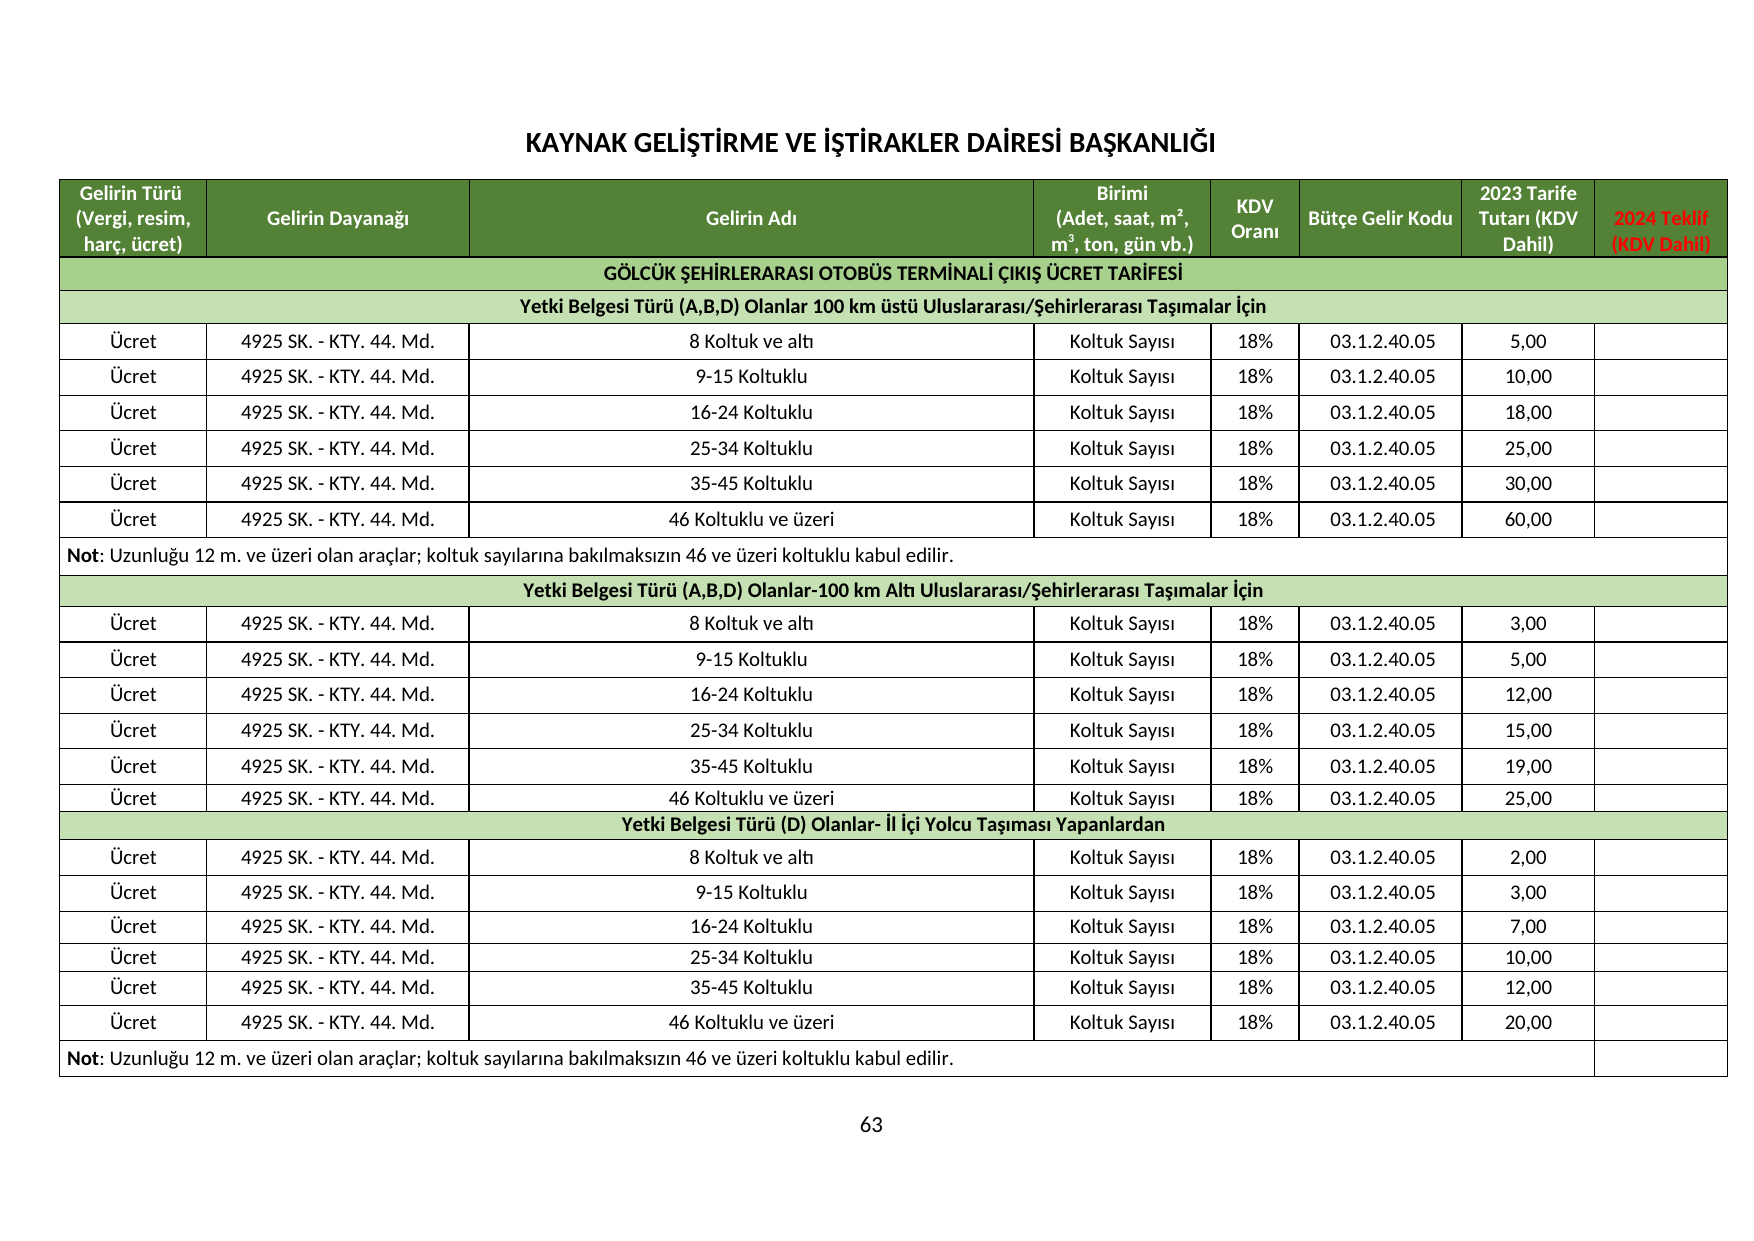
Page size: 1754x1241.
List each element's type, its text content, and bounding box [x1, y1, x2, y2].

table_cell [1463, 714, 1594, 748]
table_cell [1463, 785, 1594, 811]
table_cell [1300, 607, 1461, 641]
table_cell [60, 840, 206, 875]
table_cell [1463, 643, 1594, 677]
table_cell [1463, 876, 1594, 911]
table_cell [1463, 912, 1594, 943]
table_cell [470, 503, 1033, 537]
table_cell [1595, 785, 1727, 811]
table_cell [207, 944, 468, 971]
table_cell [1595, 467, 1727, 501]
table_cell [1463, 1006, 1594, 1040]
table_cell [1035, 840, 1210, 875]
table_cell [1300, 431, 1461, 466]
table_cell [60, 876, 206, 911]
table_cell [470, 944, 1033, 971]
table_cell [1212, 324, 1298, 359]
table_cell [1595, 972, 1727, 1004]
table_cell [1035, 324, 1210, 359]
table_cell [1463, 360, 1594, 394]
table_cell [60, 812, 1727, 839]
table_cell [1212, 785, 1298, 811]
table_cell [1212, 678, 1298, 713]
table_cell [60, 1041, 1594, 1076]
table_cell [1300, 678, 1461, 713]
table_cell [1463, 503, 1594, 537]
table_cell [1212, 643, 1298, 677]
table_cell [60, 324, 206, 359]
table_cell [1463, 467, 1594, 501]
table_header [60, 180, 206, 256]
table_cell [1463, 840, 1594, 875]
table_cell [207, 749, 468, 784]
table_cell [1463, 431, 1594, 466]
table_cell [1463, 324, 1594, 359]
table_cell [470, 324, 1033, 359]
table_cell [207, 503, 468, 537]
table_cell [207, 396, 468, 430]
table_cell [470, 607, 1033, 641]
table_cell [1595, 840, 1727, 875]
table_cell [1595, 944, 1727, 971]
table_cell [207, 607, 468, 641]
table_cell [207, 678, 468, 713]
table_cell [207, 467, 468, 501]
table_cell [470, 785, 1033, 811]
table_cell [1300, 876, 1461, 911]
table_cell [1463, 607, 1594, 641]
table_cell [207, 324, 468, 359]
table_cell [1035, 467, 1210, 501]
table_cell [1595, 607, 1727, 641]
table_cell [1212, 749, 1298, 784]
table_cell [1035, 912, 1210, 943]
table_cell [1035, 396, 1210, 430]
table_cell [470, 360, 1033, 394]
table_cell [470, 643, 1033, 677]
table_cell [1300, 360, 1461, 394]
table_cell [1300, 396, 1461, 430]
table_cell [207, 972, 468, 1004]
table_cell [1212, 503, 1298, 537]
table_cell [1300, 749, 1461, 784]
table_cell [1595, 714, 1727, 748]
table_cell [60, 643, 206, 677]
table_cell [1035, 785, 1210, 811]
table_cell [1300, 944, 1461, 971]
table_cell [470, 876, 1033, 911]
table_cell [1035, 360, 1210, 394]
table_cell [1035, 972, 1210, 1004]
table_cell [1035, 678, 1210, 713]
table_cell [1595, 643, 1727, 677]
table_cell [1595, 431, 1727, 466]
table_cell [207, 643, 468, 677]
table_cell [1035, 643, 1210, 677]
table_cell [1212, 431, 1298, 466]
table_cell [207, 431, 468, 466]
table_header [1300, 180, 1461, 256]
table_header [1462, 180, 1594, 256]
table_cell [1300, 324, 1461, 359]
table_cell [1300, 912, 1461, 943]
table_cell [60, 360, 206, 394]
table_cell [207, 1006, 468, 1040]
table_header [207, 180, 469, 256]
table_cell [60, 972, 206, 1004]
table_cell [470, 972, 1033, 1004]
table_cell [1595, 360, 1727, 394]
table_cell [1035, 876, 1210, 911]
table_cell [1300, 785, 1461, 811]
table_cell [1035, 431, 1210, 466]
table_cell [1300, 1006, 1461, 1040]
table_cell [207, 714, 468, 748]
text KAYNAK GELİŞTİRME VE İŞTİRAKLER DAİRESİ BAŞKANLIĞI [59, 124, 1683, 160]
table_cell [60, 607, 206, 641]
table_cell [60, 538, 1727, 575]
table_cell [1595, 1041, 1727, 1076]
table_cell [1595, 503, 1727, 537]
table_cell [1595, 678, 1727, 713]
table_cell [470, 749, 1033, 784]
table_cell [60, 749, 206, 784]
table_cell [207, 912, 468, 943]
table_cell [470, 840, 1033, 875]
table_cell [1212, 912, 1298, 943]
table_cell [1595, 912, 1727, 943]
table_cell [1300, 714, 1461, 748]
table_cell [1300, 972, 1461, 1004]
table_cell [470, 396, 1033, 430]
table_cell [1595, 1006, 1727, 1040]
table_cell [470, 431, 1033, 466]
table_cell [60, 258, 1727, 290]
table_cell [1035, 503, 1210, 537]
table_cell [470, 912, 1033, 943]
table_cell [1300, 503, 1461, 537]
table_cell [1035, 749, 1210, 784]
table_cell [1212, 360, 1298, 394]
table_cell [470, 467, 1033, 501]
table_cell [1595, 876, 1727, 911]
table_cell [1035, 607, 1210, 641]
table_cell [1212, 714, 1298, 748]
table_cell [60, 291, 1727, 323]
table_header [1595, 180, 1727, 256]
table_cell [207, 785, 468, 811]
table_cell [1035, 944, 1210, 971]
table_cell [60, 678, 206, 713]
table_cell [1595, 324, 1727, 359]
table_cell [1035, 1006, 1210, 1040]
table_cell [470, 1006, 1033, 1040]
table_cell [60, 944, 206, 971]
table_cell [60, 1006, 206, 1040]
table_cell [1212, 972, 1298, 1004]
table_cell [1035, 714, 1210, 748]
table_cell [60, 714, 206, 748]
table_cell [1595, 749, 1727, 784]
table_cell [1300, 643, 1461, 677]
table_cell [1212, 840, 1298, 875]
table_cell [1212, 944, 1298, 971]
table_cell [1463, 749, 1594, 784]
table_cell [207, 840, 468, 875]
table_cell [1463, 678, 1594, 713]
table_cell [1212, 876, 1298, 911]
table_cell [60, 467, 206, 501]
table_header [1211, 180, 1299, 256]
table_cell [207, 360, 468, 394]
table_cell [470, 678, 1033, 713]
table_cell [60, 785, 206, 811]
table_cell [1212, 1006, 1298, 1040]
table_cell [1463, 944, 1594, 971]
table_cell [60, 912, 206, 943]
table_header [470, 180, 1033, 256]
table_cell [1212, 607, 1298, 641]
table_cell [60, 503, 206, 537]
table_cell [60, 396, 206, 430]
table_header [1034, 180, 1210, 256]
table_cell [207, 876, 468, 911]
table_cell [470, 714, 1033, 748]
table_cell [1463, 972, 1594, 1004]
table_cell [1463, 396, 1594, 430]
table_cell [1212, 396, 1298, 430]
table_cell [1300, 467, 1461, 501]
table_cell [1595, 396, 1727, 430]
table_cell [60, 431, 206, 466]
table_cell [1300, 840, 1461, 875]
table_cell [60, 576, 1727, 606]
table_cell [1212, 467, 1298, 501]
